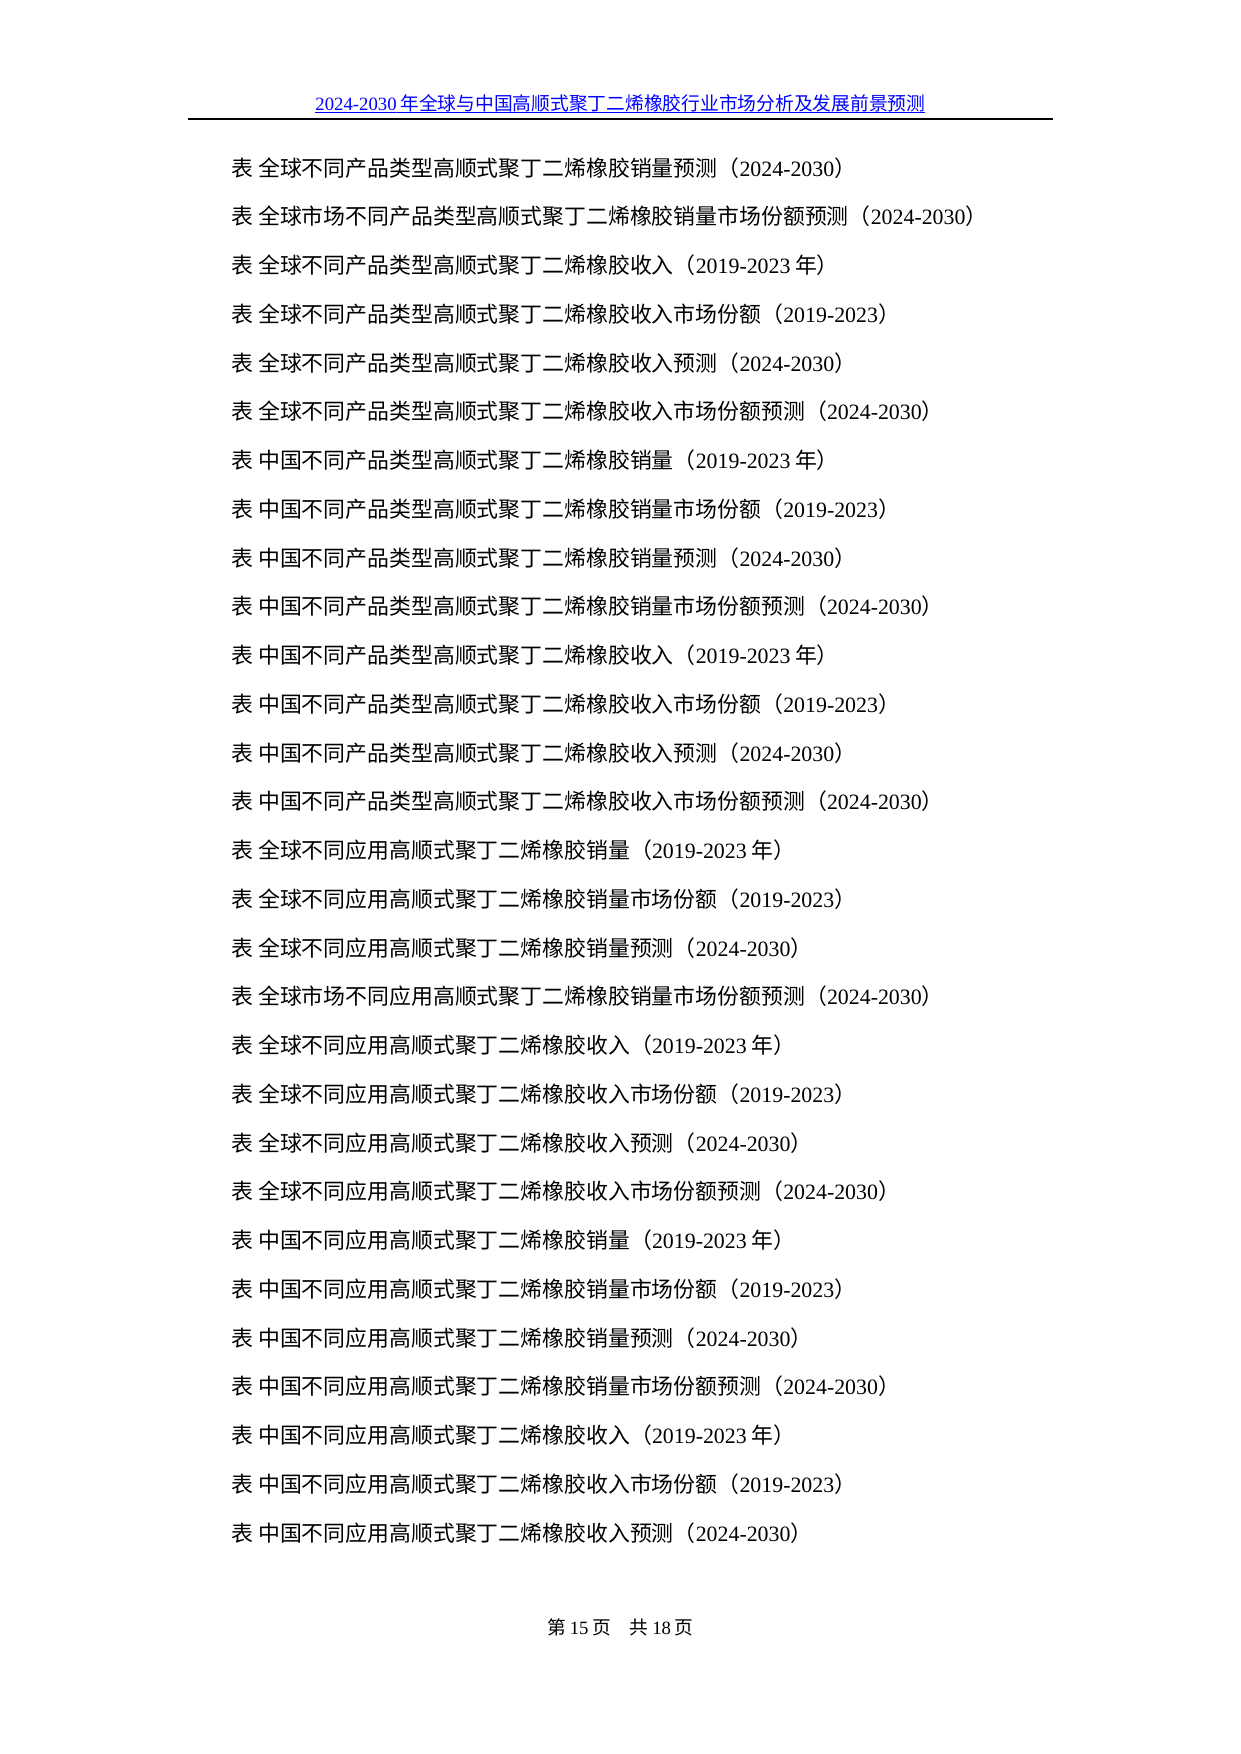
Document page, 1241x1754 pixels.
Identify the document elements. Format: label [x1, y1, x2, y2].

text [187, 150, 1053, 1548]
